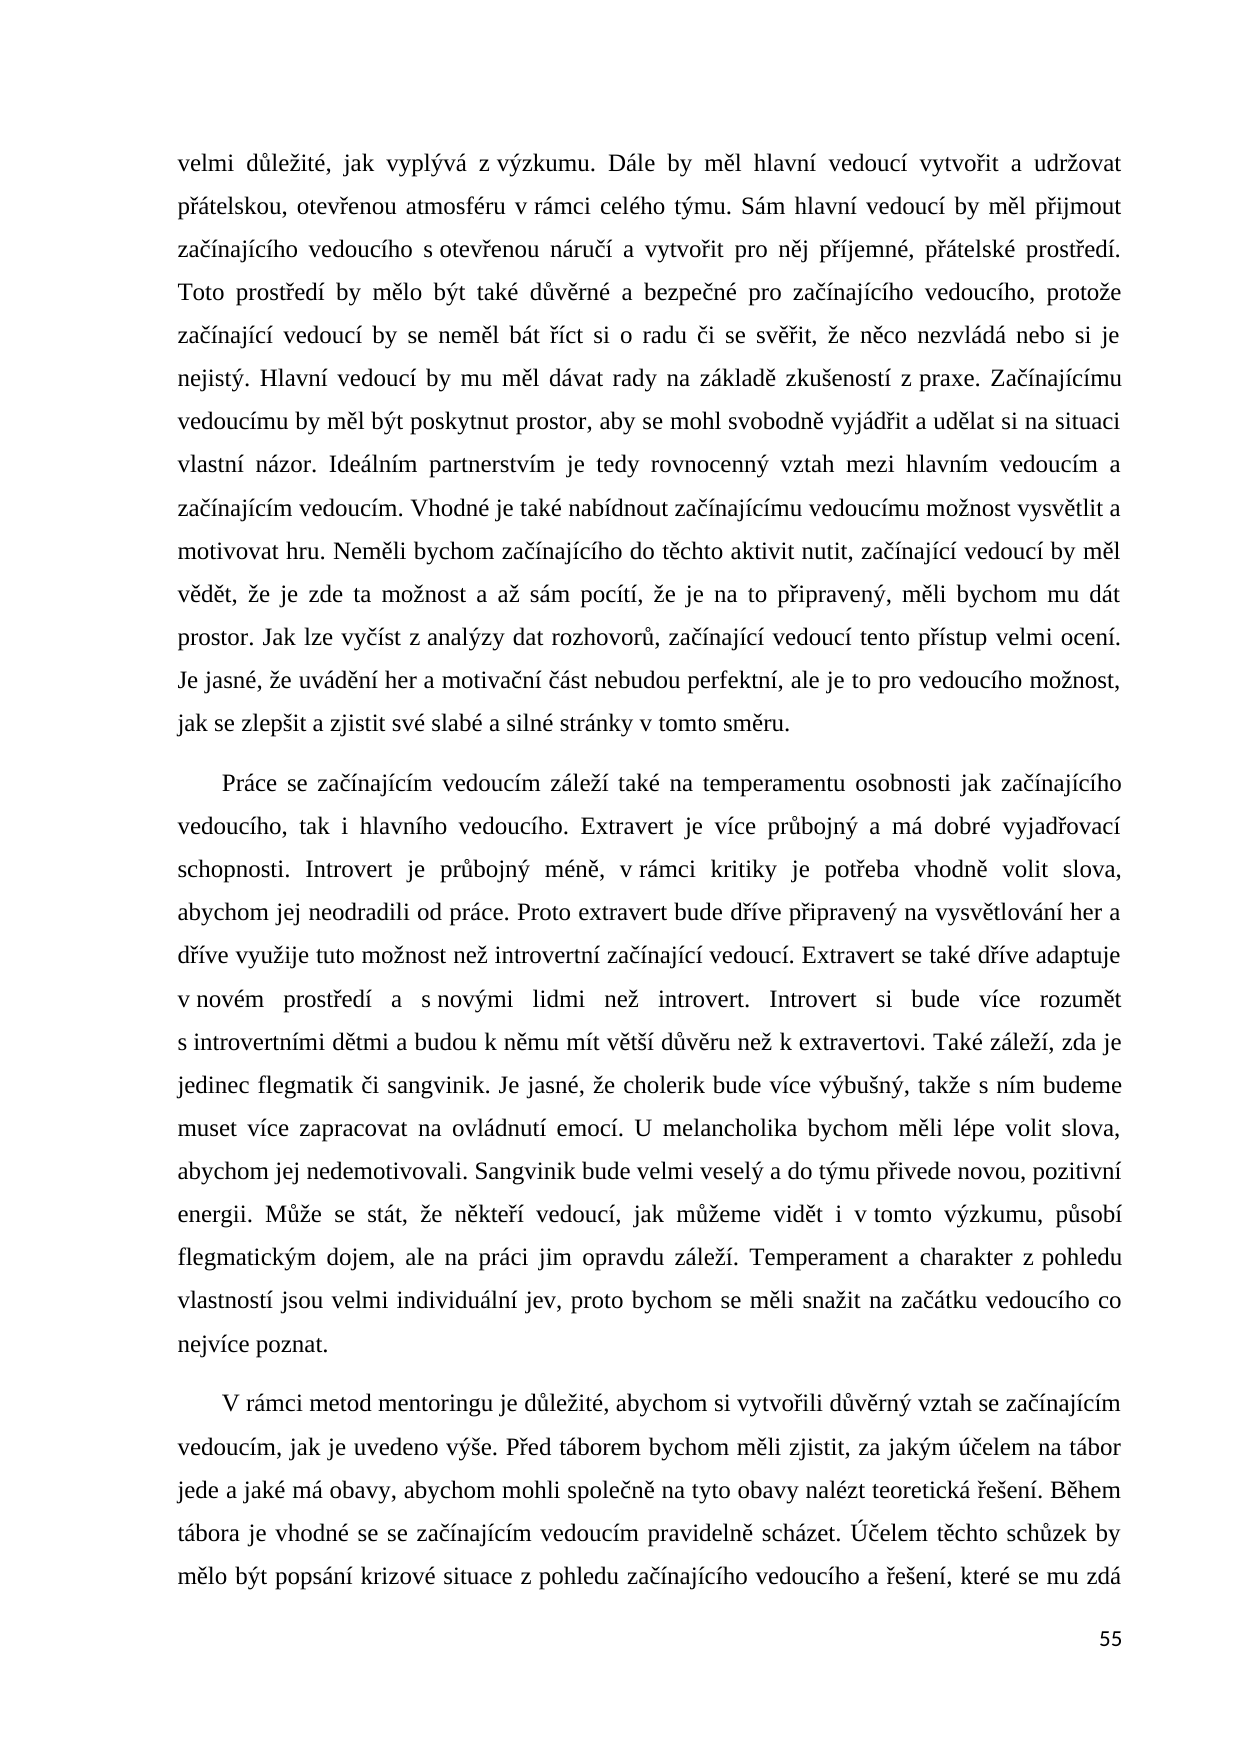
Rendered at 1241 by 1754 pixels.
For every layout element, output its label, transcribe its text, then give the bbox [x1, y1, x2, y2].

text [177, 1388, 1122, 1590]
text Práce se začínajícím vedoucím záleží také na temperamentu osobnosti jak začínajícího vedoucího, tak i hlavního vedoucího. Extravert je více průbojný a má dobré vyjadřovací schopnosti. Introvert je průbojný méně, v rámci kritiky je potřeba vhodně volit slova, abychom jej neodradili od práce. Proto extravert bude dříve připravený na vysvětlování her a dříve využije tuto možnost než introvertní začínající vedoucí. Extravert se také dříve adaptuje v novém prostředí a s novými lidmi než introvert. Introvert si bude více rozumět s introvertními dětmi a budou k němu mít větší důvěru než k extravertovi. Také záleží, zda je jedinec flegmatik či sangvinik. Je jasné, že cholerik bude více výbušný, takže s ním budeme muset více zapracovat na ovládnutí emocí. U melancholika bychom měli lépe volit slova, abychom jej nedemotivovali. Sangvinik bude velmi veselý a do týmu přivede novou, pozitivní energii. Může se stát, že někteří vedoucí, jak můžeme vidět i v tomto výzkumu, působí flegmatickým dojem, ale na práci jim opravdu záleží. Temperament a charakter z pohledu vlastností jsou velmi individuální jev, proto bychom se měli snažit na začátku vedoucího co nejvíce poznat. [177, 768, 1122, 1357]
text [177, 148, 1122, 737]
